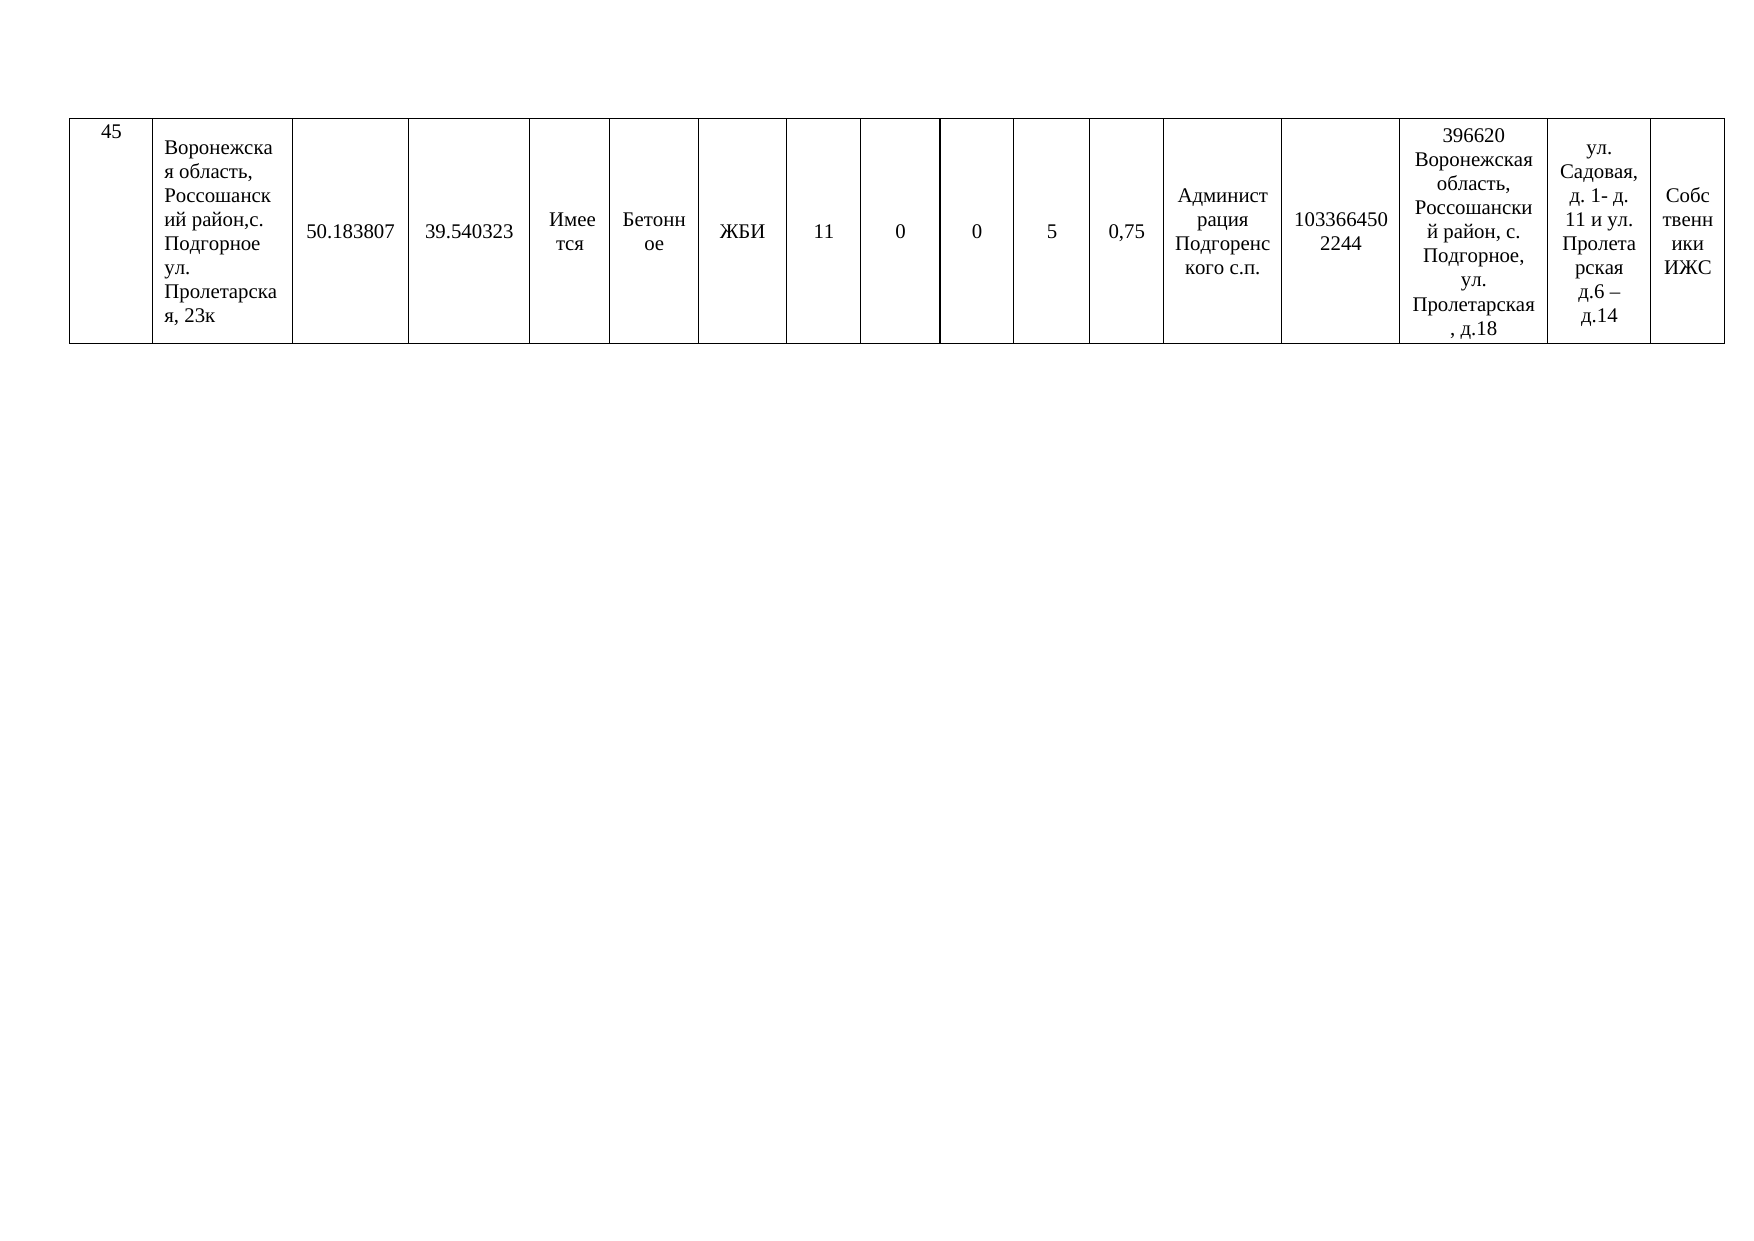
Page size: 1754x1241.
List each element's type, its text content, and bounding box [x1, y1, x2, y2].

table_cell 0 [861, 119, 939, 343]
table_cell 50.183807 [293, 119, 408, 343]
table_cell ул. Садовая, д. 1- д. 11 и ул. Пролетарская д.6 – д.14 [1548, 119, 1650, 343]
table_cell Воронежская область, Россошанский район,с. Подгорное ул. Пролетарская, 23к [153, 119, 292, 343]
table_cell 0,75 [1090, 119, 1163, 343]
table_cell 1033664502244 [1282, 119, 1399, 343]
table_cell Бетонное [610, 119, 698, 343]
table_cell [1400, 119, 1547, 343]
table_cell 11 [787, 119, 860, 343]
table_cell ЖБИ [699, 119, 786, 343]
table_cell Имеется [530, 119, 609, 343]
table_cell Собственники ИЖС [1651, 119, 1724, 343]
table_cell 39.540323 [409, 119, 529, 343]
table_cell 45 [70, 119, 152, 343]
table_cell 0 [941, 119, 1013, 343]
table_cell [1164, 119, 1281, 343]
table_cell 5 [1014, 119, 1089, 343]
